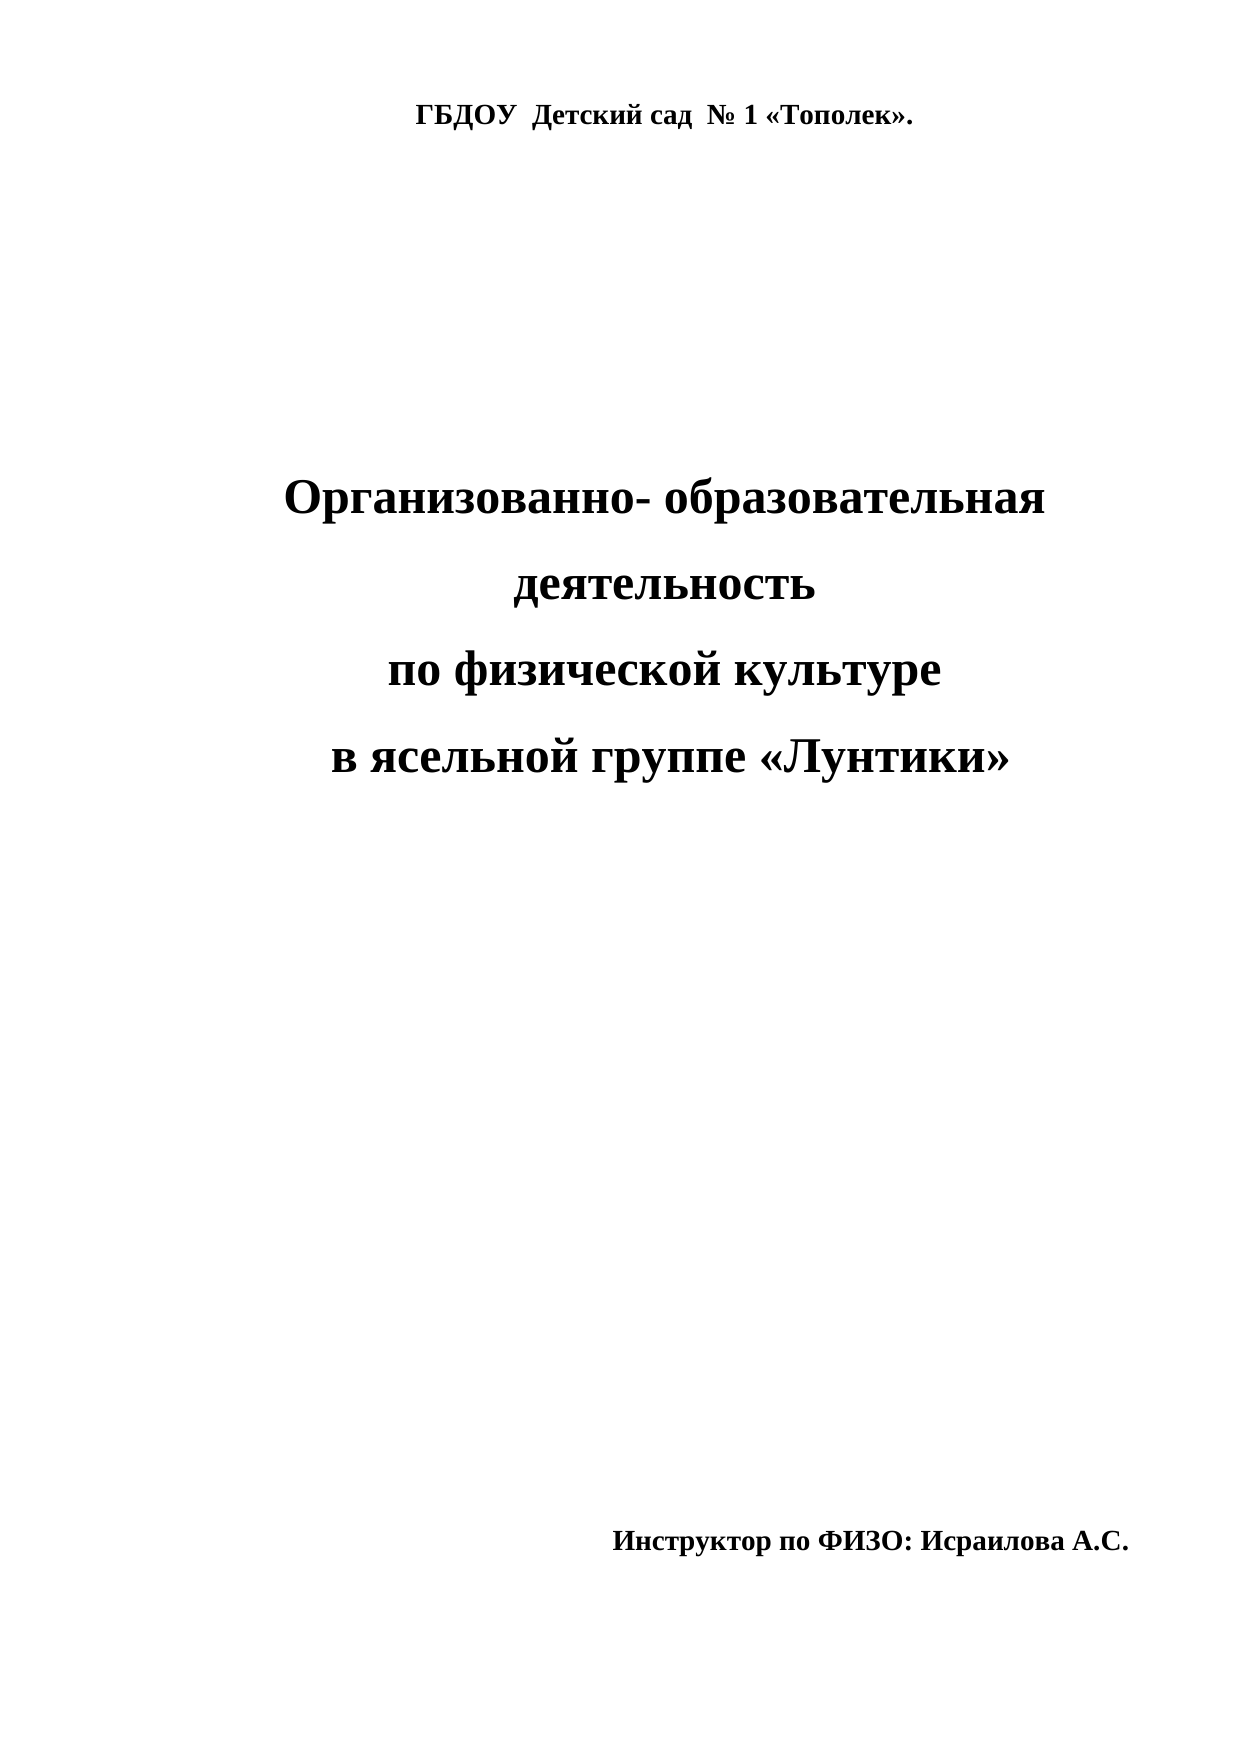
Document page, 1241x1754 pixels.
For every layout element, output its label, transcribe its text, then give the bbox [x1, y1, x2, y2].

text Организованно- образовательная деятельность [177, 466, 1152, 610]
text Инструктор по ФИЗО: Исраилова А.С. [177, 1523, 1152, 1557]
text в ясельной группе «Лунтики» [177, 726, 1152, 783]
text ГБДОУ Детский сад № 1 «Тополек». [177, 97, 1152, 131]
text по физической культуре [177, 639, 1152, 696]
